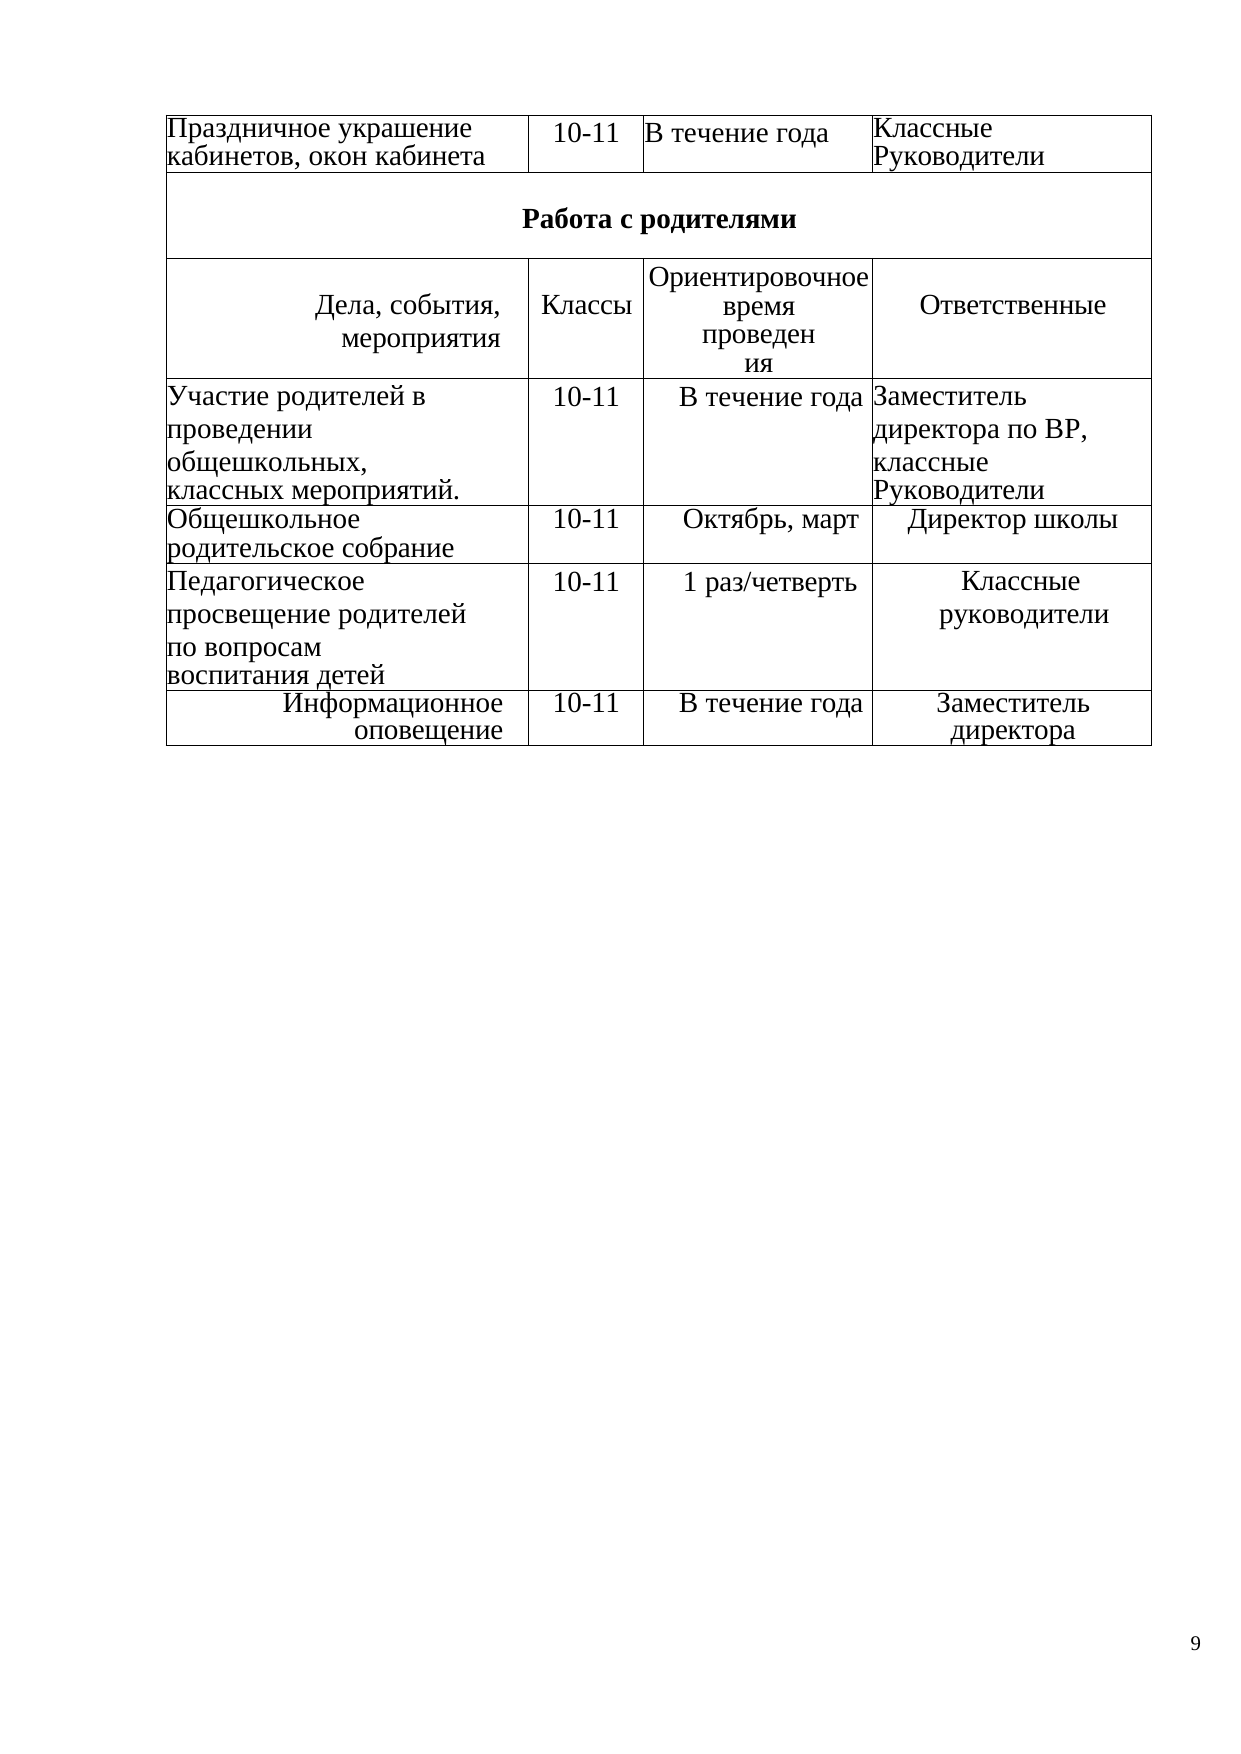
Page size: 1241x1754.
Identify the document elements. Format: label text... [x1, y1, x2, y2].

table_cell Классные руководители [873, 564, 1151, 690]
table_cell В течение года [644, 691, 872, 745]
table_cell Общешкольное родительское собрание [167, 506, 528, 563]
table_cell Педагогическое просвещение родителей по вопросам воспитания детей [167, 564, 528, 690]
table_cell Заместитель директора [873, 691, 1151, 745]
table_cell Ответственные [873, 259, 1151, 378]
table_cell Праздничное украшение кабинетов, окон кабинета [167, 116, 528, 172]
table_cell Октябрь, март [644, 506, 872, 563]
table_cell Директор школы [873, 506, 1151, 563]
table_cell Дела, события, мероприятия [167, 259, 528, 378]
table_cell 10-11 [529, 116, 643, 172]
table_cell Ориентировочное время проведения [644, 259, 872, 378]
table_cell Классы [529, 259, 643, 378]
table_cell Участие родителей в проведении общешкольных, классных мероприятий. [167, 379, 528, 505]
table_cell 10-11 [529, 564, 643, 690]
table_cell Работа с родителями [167, 173, 1151, 258]
table_cell 10-11 [529, 691, 643, 745]
table_cell Информационное оповещение [167, 691, 528, 745]
table_cell В течение года [644, 116, 872, 172]
table_cell 1 раз/четверть [644, 564, 872, 690]
table_cell 10-11 [529, 379, 643, 505]
table_cell В течение года [644, 379, 872, 505]
table_cell 10-11 [529, 506, 643, 563]
table_cell Заместитель директора по ВР, классные Руководители [873, 379, 1151, 505]
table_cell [873, 116, 1151, 172]
